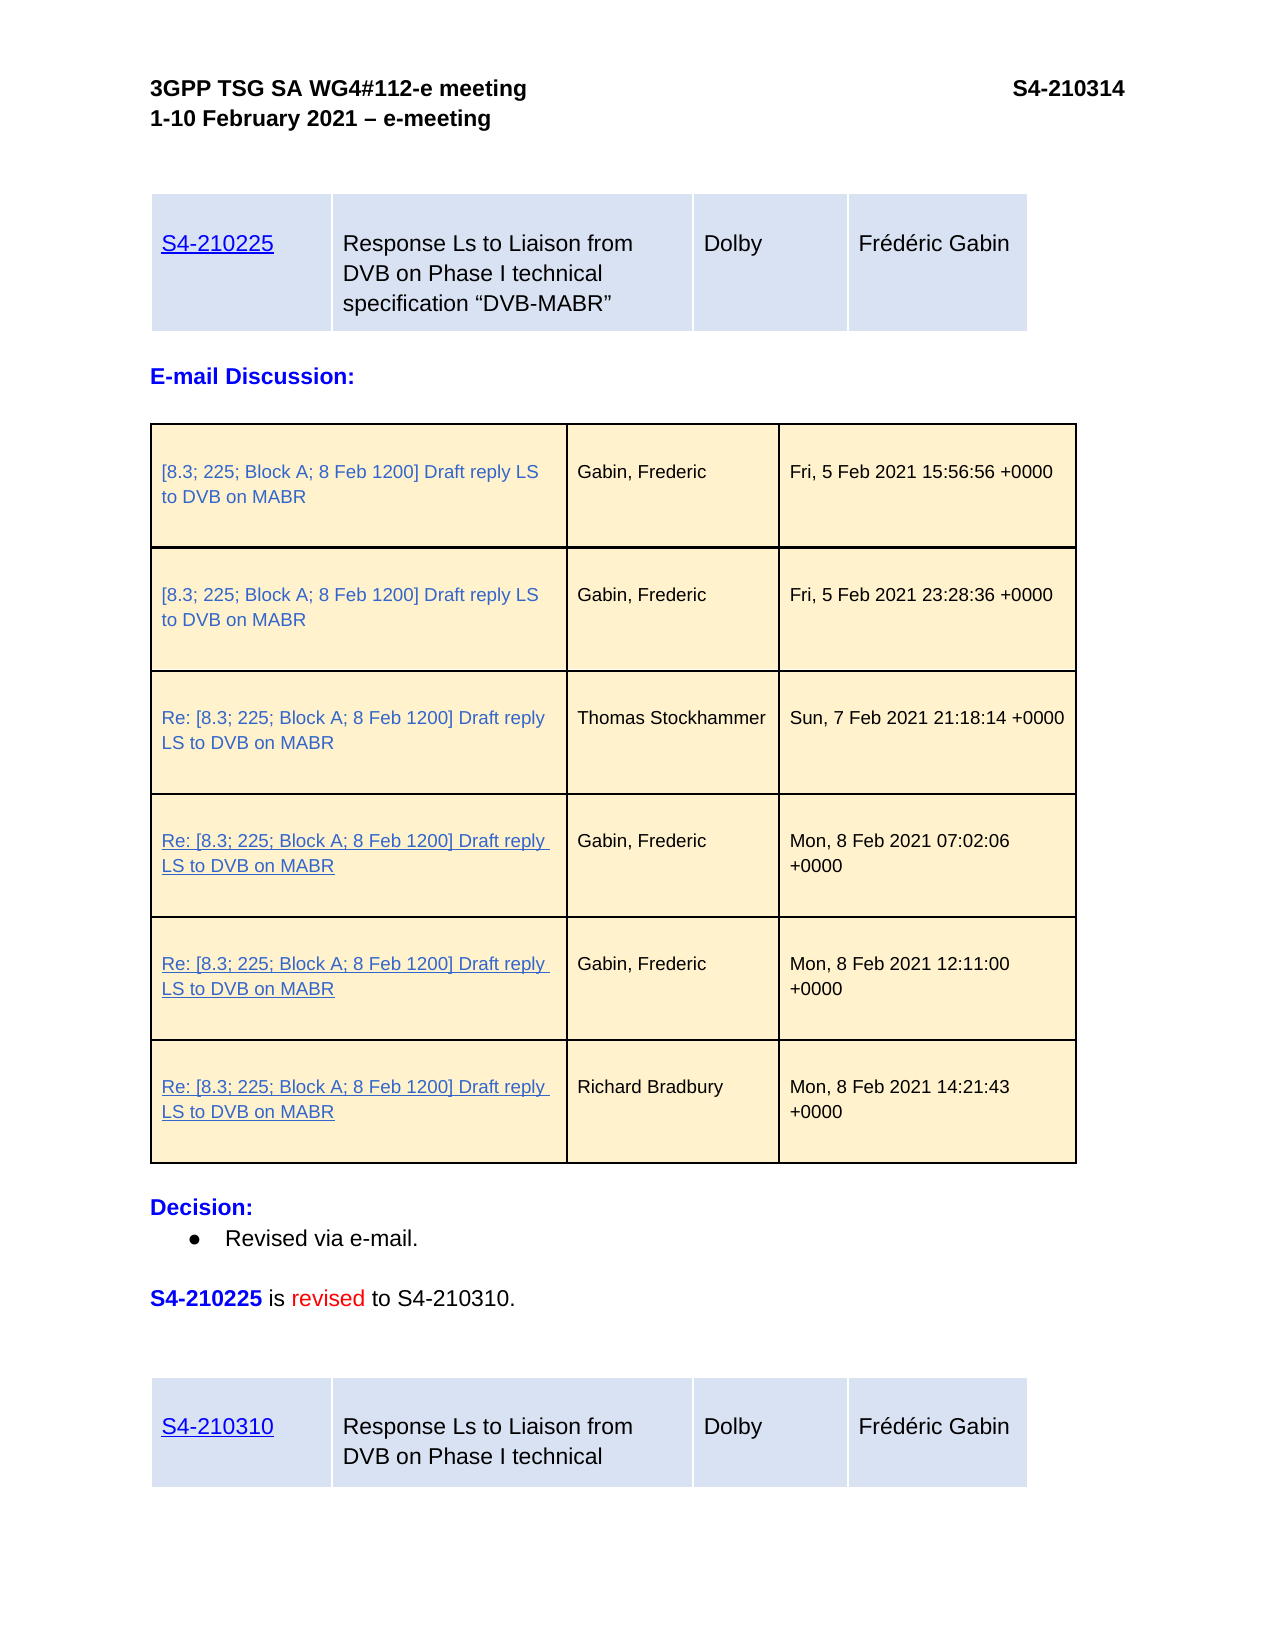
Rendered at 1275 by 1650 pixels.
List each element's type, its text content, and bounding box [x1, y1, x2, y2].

table_cell Gabin, Frederic [568, 918, 778, 1039]
table_cell Fri, 5 Feb 2021 23:28:36 +0000 [780, 549, 1075, 669]
table_header S4-210310 [152, 1378, 331, 1487]
table_header [8.3; 225; Block A; 8 Feb 1200] Draft reply LS to DVB on MABR [152, 425, 566, 546]
text Decision: [150, 1194, 1125, 1221]
table_cell Re: [8.3; 225; Block A; 8 Feb 1200] Draft reply LS to DVB on MABR [152, 795, 566, 916]
table_cell Re: [8.3; 225; Block A; 8 Feb 1200] Draft reply LS to DVB on MABR [152, 918, 566, 1039]
table_cell Richard Bradbury [568, 1041, 778, 1162]
table_cell Re: [8.3; 225; Block A; 8 Feb 1200] Draft reply LS to DVB on MABR [152, 672, 566, 793]
table_cell Gabin, Frederic [568, 549, 778, 669]
table_cell Thomas Stockhammer [568, 672, 778, 793]
text E-mail Discussion: [150, 363, 1125, 389]
table_cell Re: [8.3; 225; Block A; 8 Feb 1200] Draft reply LS to DVB on MABR [152, 1041, 566, 1162]
table_header Dolby [694, 194, 847, 331]
table_cell Mon, 8 Feb 2021 12:11:00 +0000 [780, 918, 1075, 1039]
table_header Frédéric Gabin [849, 194, 1027, 331]
list Revised via e-mail. [187, 1224, 1125, 1251]
table_header Gabin, Frederic [568, 425, 778, 546]
table_header Dolby [694, 1378, 847, 1487]
table_header Frédéric Gabin [849, 1378, 1027, 1487]
table_cell [8.3; 225; Block A; 8 Feb 1200] Draft reply LS to DVB on MABR [152, 549, 566, 669]
table_header Fri, 5 Feb 2021 15:56:56 +0000 [780, 425, 1075, 546]
table_cell Mon, 8 Feb 2021 07:02:06 +0000 [780, 795, 1075, 916]
table_cell Sun, 7 Feb 2021 21:18:14 +0000 [780, 672, 1075, 793]
table_header S4-210225 [152, 194, 331, 331]
table_header Response Ls to Liaison from DVB on Phase I technical specification “DVB-MABR” [333, 194, 692, 331]
text S4-210225 is revised to S4-210310. [150, 1285, 1125, 1311]
table_cell Gabin, Frederic [568, 795, 778, 916]
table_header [333, 1378, 692, 1487]
table_cell Mon, 8 Feb 2021 14:21:43 +0000 [780, 1041, 1075, 1162]
